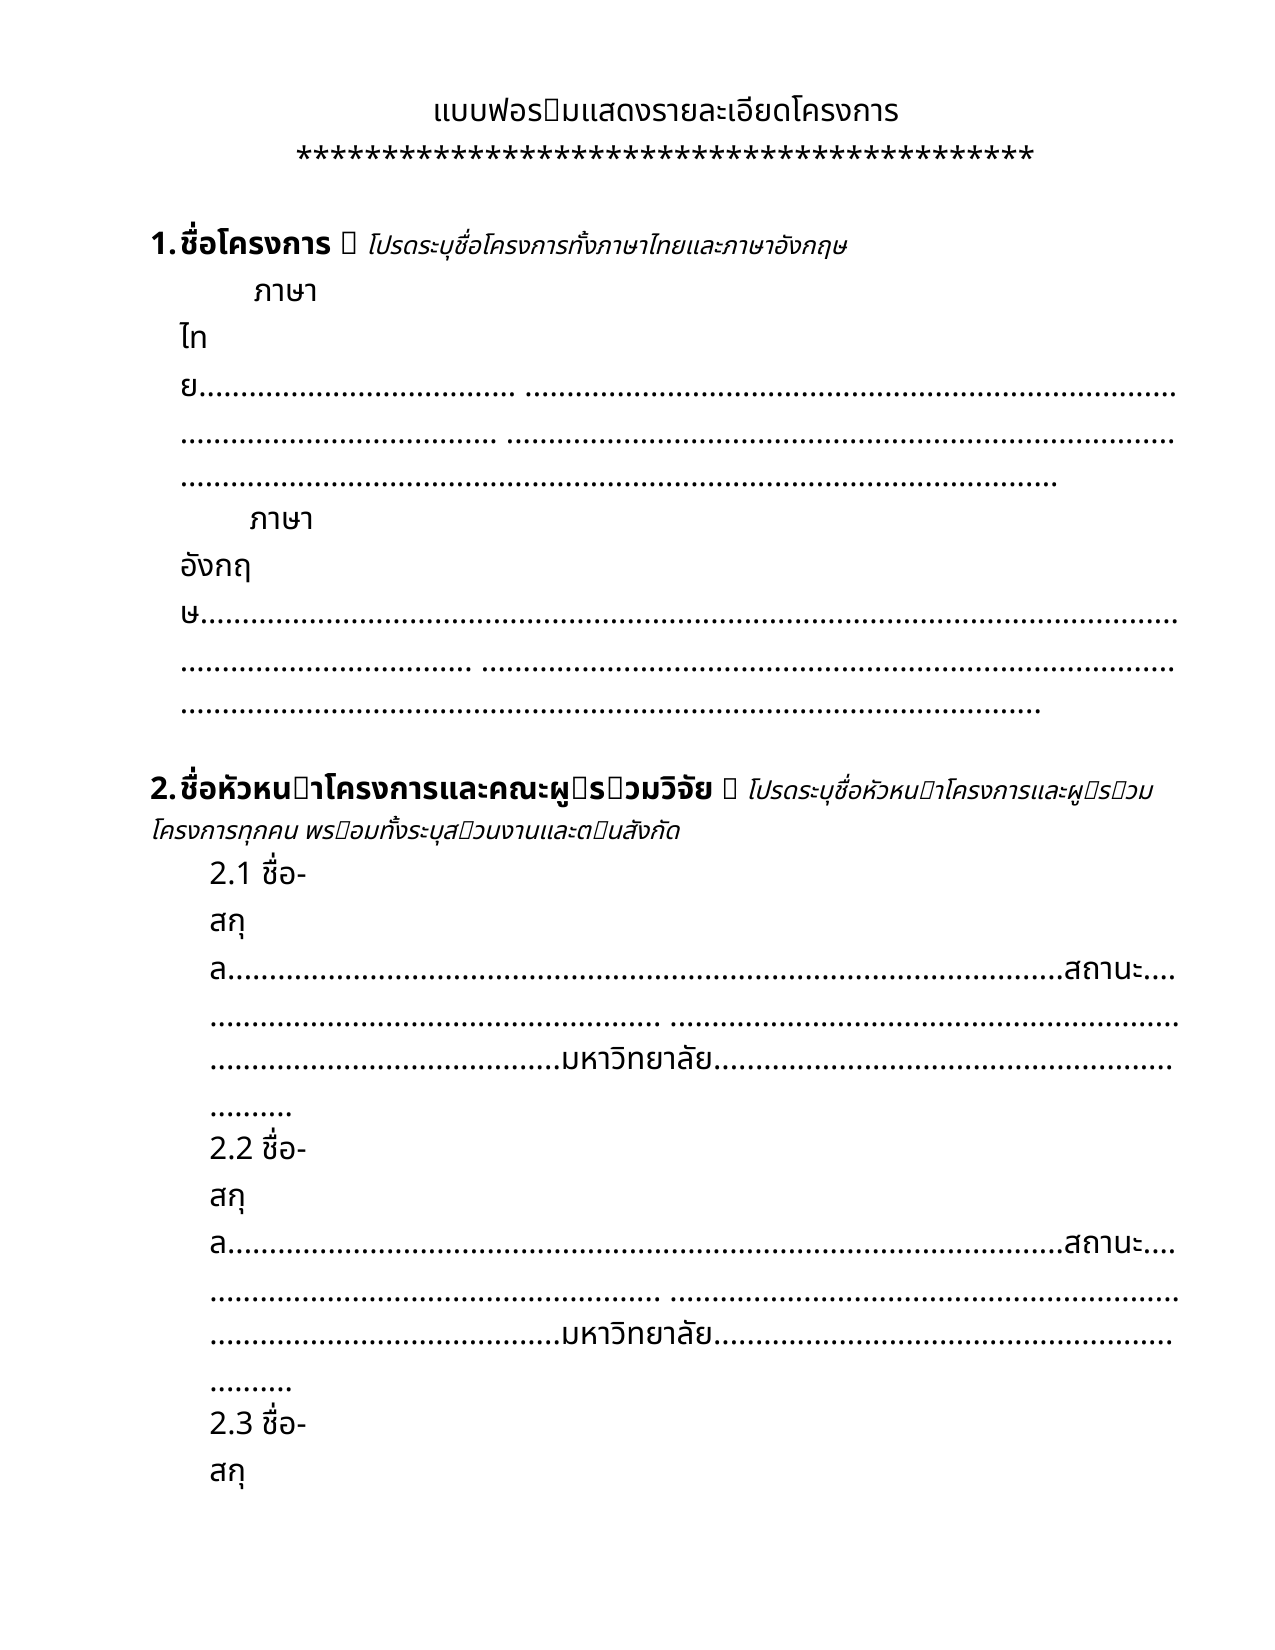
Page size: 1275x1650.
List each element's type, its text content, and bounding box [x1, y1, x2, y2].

list 2.1 ชื่อ-สกุล....................................................................................................สถานะ.......................................................... .......................................................................................................มหาวิทยาลัย................................................................. [209, 851, 1181, 1126]
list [209, 1401, 1181, 1495]
list 2.2 ชื่อ-สกุล....................................................................................................สถานะ.......................................................... .......................................................................................................มหาวิทยาลัย................................................................. [209, 1126, 1181, 1401]
text ******************************************* [150, 136, 1181, 178]
text แบบฟอรมแสดงรายละเอียดโครงการ [150, 89, 1181, 136]
list ภาษาไทย...................................... .................................................................................................................... ......................................................................................................................................................................................... ภาษาอังกฤษ........................................................................................................................................................ .......................................................................................................................................................................................... [179, 268, 1181, 723]
list 2. ชื่อหัวหนาโครงการและคณะผูรวมวิจัย โปรดระบุชื่อหัวหนาโครงการและผูรวมโครงการทุกคน พรอมทั้งระบุสวนงานและตนสังกัด [150, 766, 1181, 851]
list ชื่อโครงการ โปรดระบุชื่อโครงการทั้งภาษาไทยและภาษาอังกฤษ [150, 221, 1181, 268]
